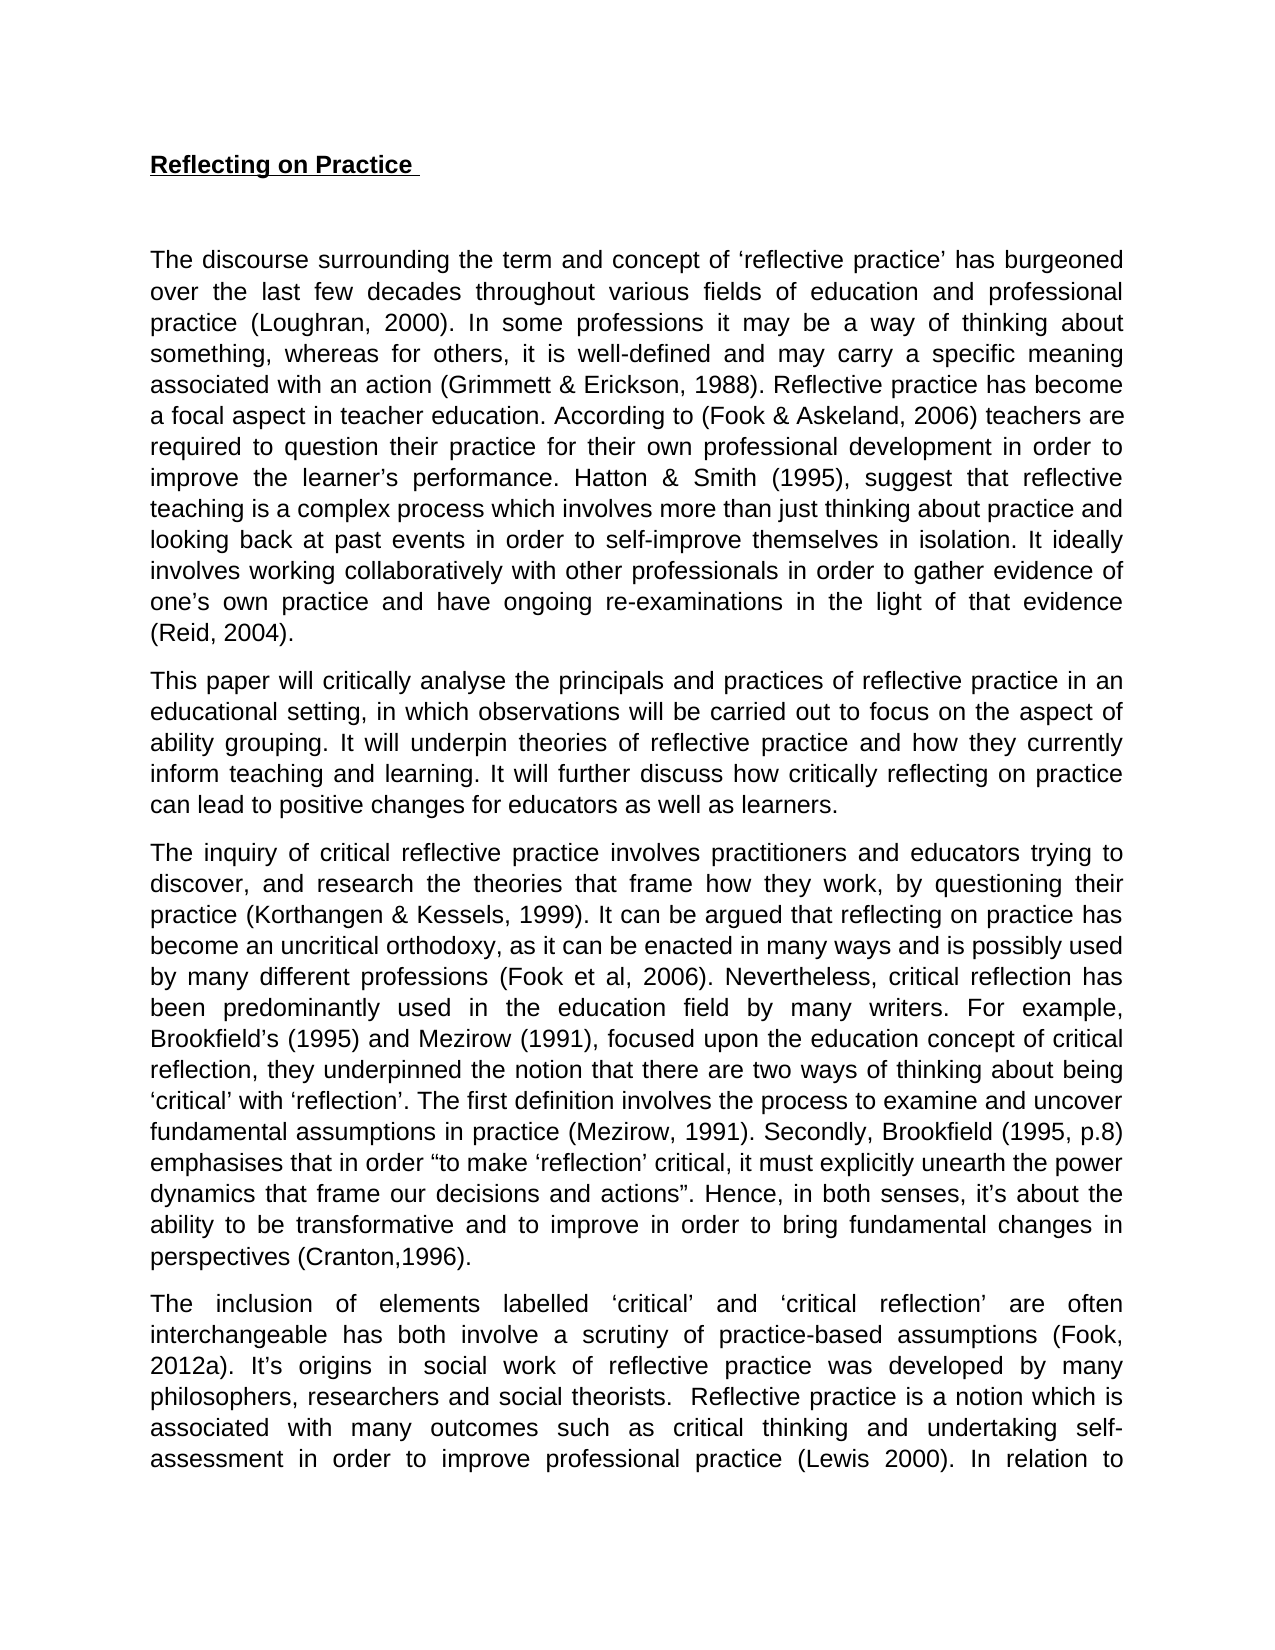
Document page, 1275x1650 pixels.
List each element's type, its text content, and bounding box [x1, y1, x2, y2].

text The inquiry of critical reflective practice involves practitioners and educators trying to discover, and research the theories that frame how they work, by questioning their practice (Korthangen & Kessels, 1999). It can be argued that reflecting on practice has become an uncritical orthodoxy, as it can be enacted in many ways and is possibly used by many different professions (Fook et al, 2006). Nevertheless, critical reflection has been predominantly used in the education field by many writers. For example, Brookfield’s (1995) and Mezirow (1991), focused upon the education concept of critical reflection, they underpinned the notion that there are two ways of thinking about being ‘critical’ with ‘reflection’. The first definition involves the process to examine and uncover fundamental assumptions in practice (Mezirow, 1991). Secondly, Brookfield (1995, p.8) emphasises that in order “to make ‘reflection’ critical, it must explicitly unearth the power dynamics that frame our decisions and actions”. Hence, in both senses, it’s about the ability to be transformative and to improve in order to bring fundamental changes in perspectives (Cranton,1996). [150, 838, 1125, 1270]
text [150, 1289, 1125, 1473]
text The discourse surrounding the term and concept of ‘reflective practice’ has burgeoned over the last few decades throughout various fields of education and professional practice (Loughran, 2000). In some professions it may be a way of thinking about something, whereas for others, it is well-defined and may carry a specific meaning associated with an action (Grimmett & Erickson, 1988). Reflective practice has become a focal aspect in teacher education. According to (Fook & Askeland, 2006) teachers are required to question their practice for their own professional development in order to improve the learner’s performance. Hatton & Smith (1995), suggest that reflective teaching is a complex process which involves more than just thinking about practice and looking back at past events in order to self-improve themselves in isolation. It ideally involves working collaboratively with other professionals in order to gather evidence of one’s own practice and have ongoing re-examinations in the light of that evidence (Reid, 2004). [150, 245, 1125, 647]
text This paper will critically analyse the principals and practices of reflective practice in an educational setting, in which observations will be carried out to focus on the aspect of ability grouping. It will underpin theories of reflective practice and how they currently inform teaching and learning. It will further discuss how critically reflecting on practice can lead to positive changes for educators as well as learners. [150, 666, 1125, 819]
text Reflecting on Practice [150, 150, 1125, 179]
